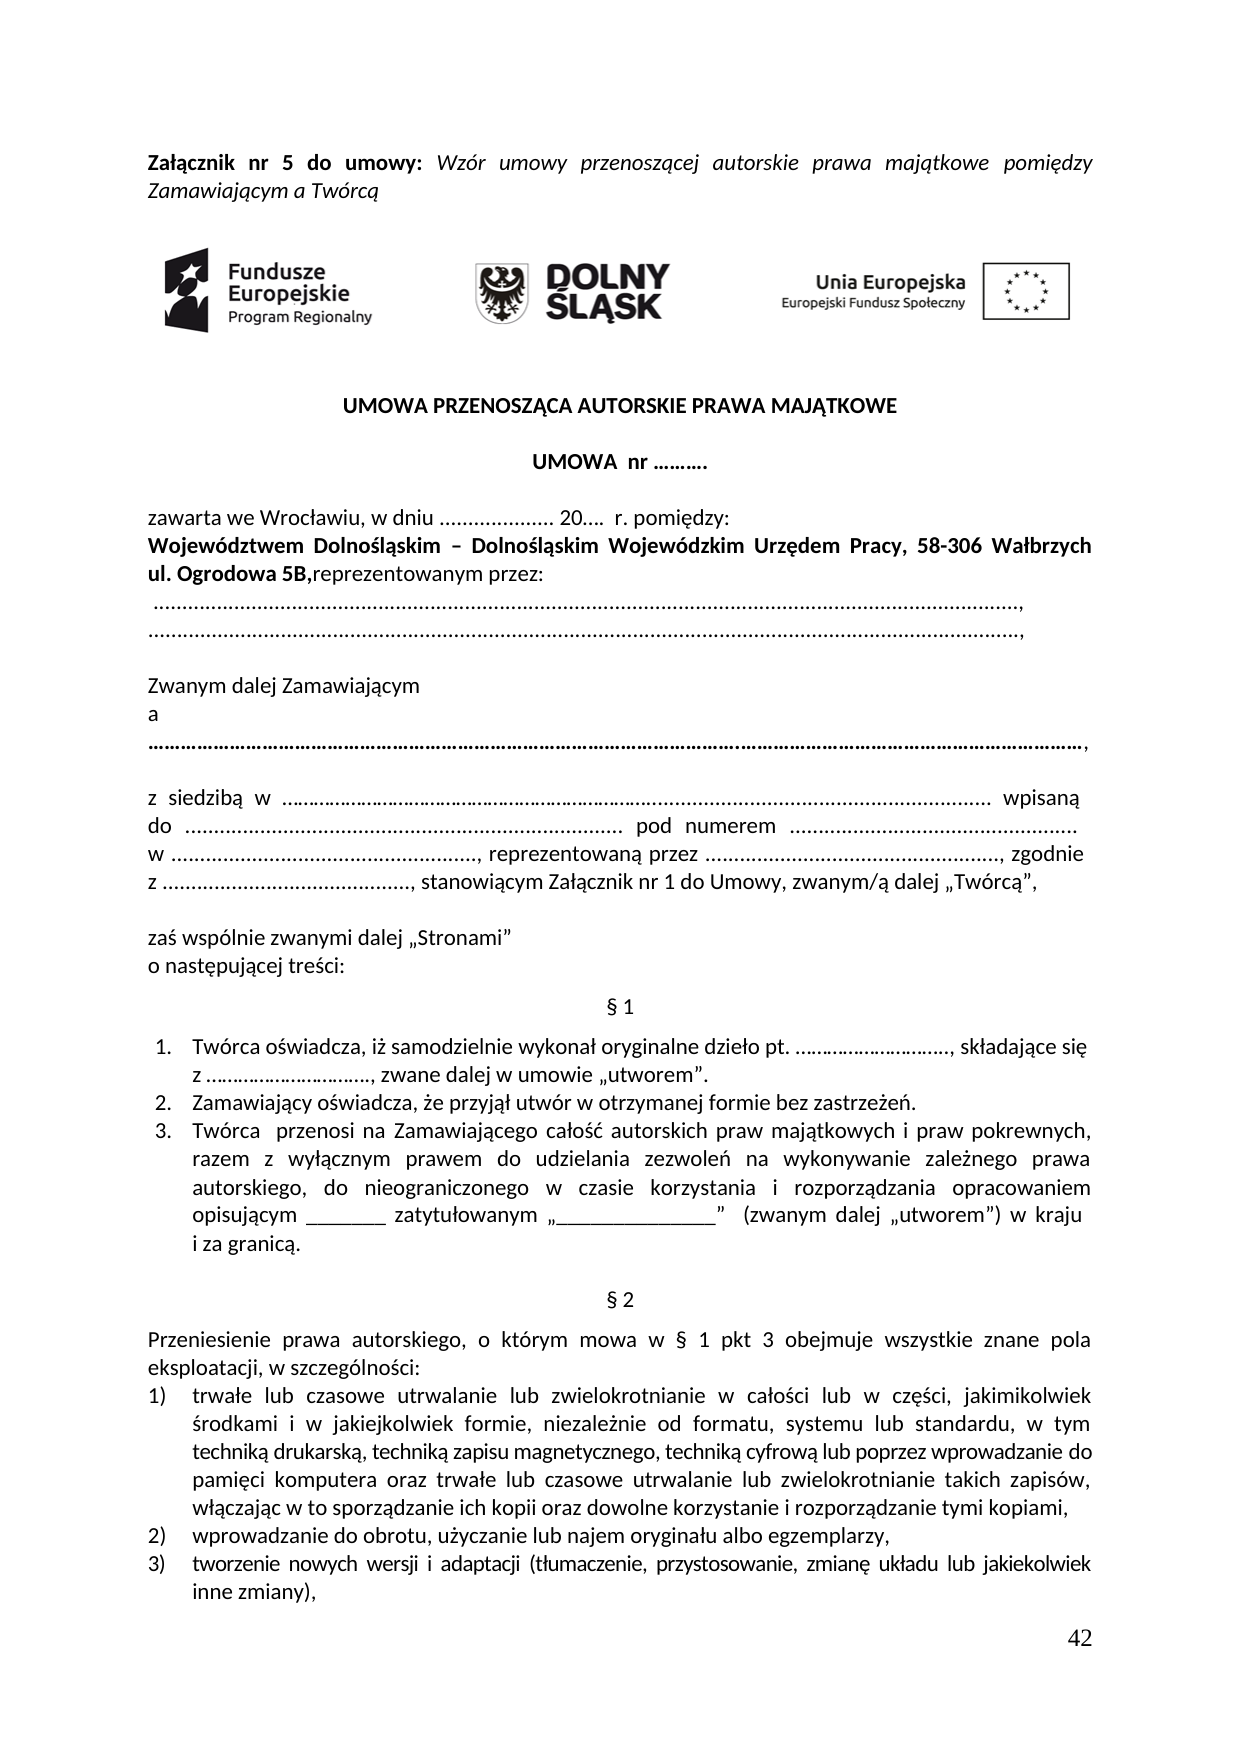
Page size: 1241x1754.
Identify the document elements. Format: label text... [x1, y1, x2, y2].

text Załącznik nr 5 do umowy: Wzór umowy przenoszącej autorskie prawa majątkowe pomiędzy Zamawiającym a Twórcą [148, 148, 1092, 204]
picture [147, 244, 1092, 338]
text UMOWA PRZENOSZĄCA AUTORSKIE PRAWA MAJĄTKOWE [148, 391, 1092, 419]
text ……………………………………………………………………………………………….………………………………………………………, z siedzibą w ……………………………………………………………............................................................ wpisaną do ............................................................................ pod numerem .................................................. w ....................................................., reprezentowaną przez ..................................................., zgodnie z ..........................................., stanowiącym Załącznik nr 1 do Umowy, zwanym/ą dalej „Twórcą”, [148, 727, 1092, 895]
list wprowadzanie do obrotu, użyczanie lub najem oryginału albo egzemplarzy, [148, 1521, 1092, 1549]
text a [148, 699, 1092, 727]
text ......................................................................................................................................................, [148, 587, 1092, 615]
text Zwanym dalej Zamawiającym [148, 671, 1092, 699]
text zaś wspólnie zwanymi dalej „Stronami” [148, 923, 1092, 951]
text Województwem Dolnośląskim – Dolnośląskim Wojewódzkim Urzędem Pracy, 58-306 Wałbrzych ul. Ogrodowa 5B,reprezentowanym przez: [148, 531, 1092, 587]
list Twórca oświadcza, iż samodzielnie wykonał oryginalne dzieło pt. ……………………….., składające się z …………………………., zwane dalej w umowie „utworem”. [154, 1032, 1092, 1088]
list tworzenie nowych wersji i adaptacji (tłumaczenie, przystosowanie, zmianę układu lub jakiekolwiek inne zmiany), [148, 1549, 1092, 1605]
list trwałe lub czasowe utrwalanie lub zwielokrotnianie w całości lub w części, jakimikolwiek środkami i w jakiejkolwiek formie, niezależnie od formatu, systemu lub standardu, w tym techniką drukarską, techniką zapisu magnetycznego, techniką cyfrową lub poprzez wprowadzanie do pamięci komputera oraz trwałe lub czasowe utrwalanie lub zwielokrotnianie takich zapisów, włączając w to sporządzanie ich kopii oraz dowolne korzystanie i rozporządzanie tymi kopiami, [148, 1381, 1092, 1521]
text UMOWA nr ………. [148, 447, 1092, 475]
text o następującej treści: [148, 951, 1092, 979]
text Przeniesienie prawa autorskiego, o którym mowa w § 1 pkt 3 obejmuje wszystkie znane pola eksploatacji, w szczególności: [148, 1325, 1092, 1381]
list Twórca przenosi na Zamawiającego całość autorskich praw majątkowych i praw pokrewnych, razem z wyłącznym prawem do udzielania zezwoleń na wykonywanie zależnego prawa autorskiego, do nieograniczonego w czasie korzystania i rozporządzania opracowaniem opisującym _______ zatytułowanym „______________” (zwanym dalej „utworem”) w kraju i za granicą. [154, 1117, 1092, 1257]
text zawarta we Wrocławiu, w dniu .................... 20…. r. pomiędzy: [148, 503, 1092, 531]
text § 2 [148, 1285, 1092, 1313]
text § 1 [148, 992, 1092, 1020]
list Zamawiający oświadcza, że przyjął utwór w otrzymanej formie bez zastrzeżeń. [154, 1088, 1092, 1117]
text ......................................................................................................................................................., [148, 615, 1092, 643]
